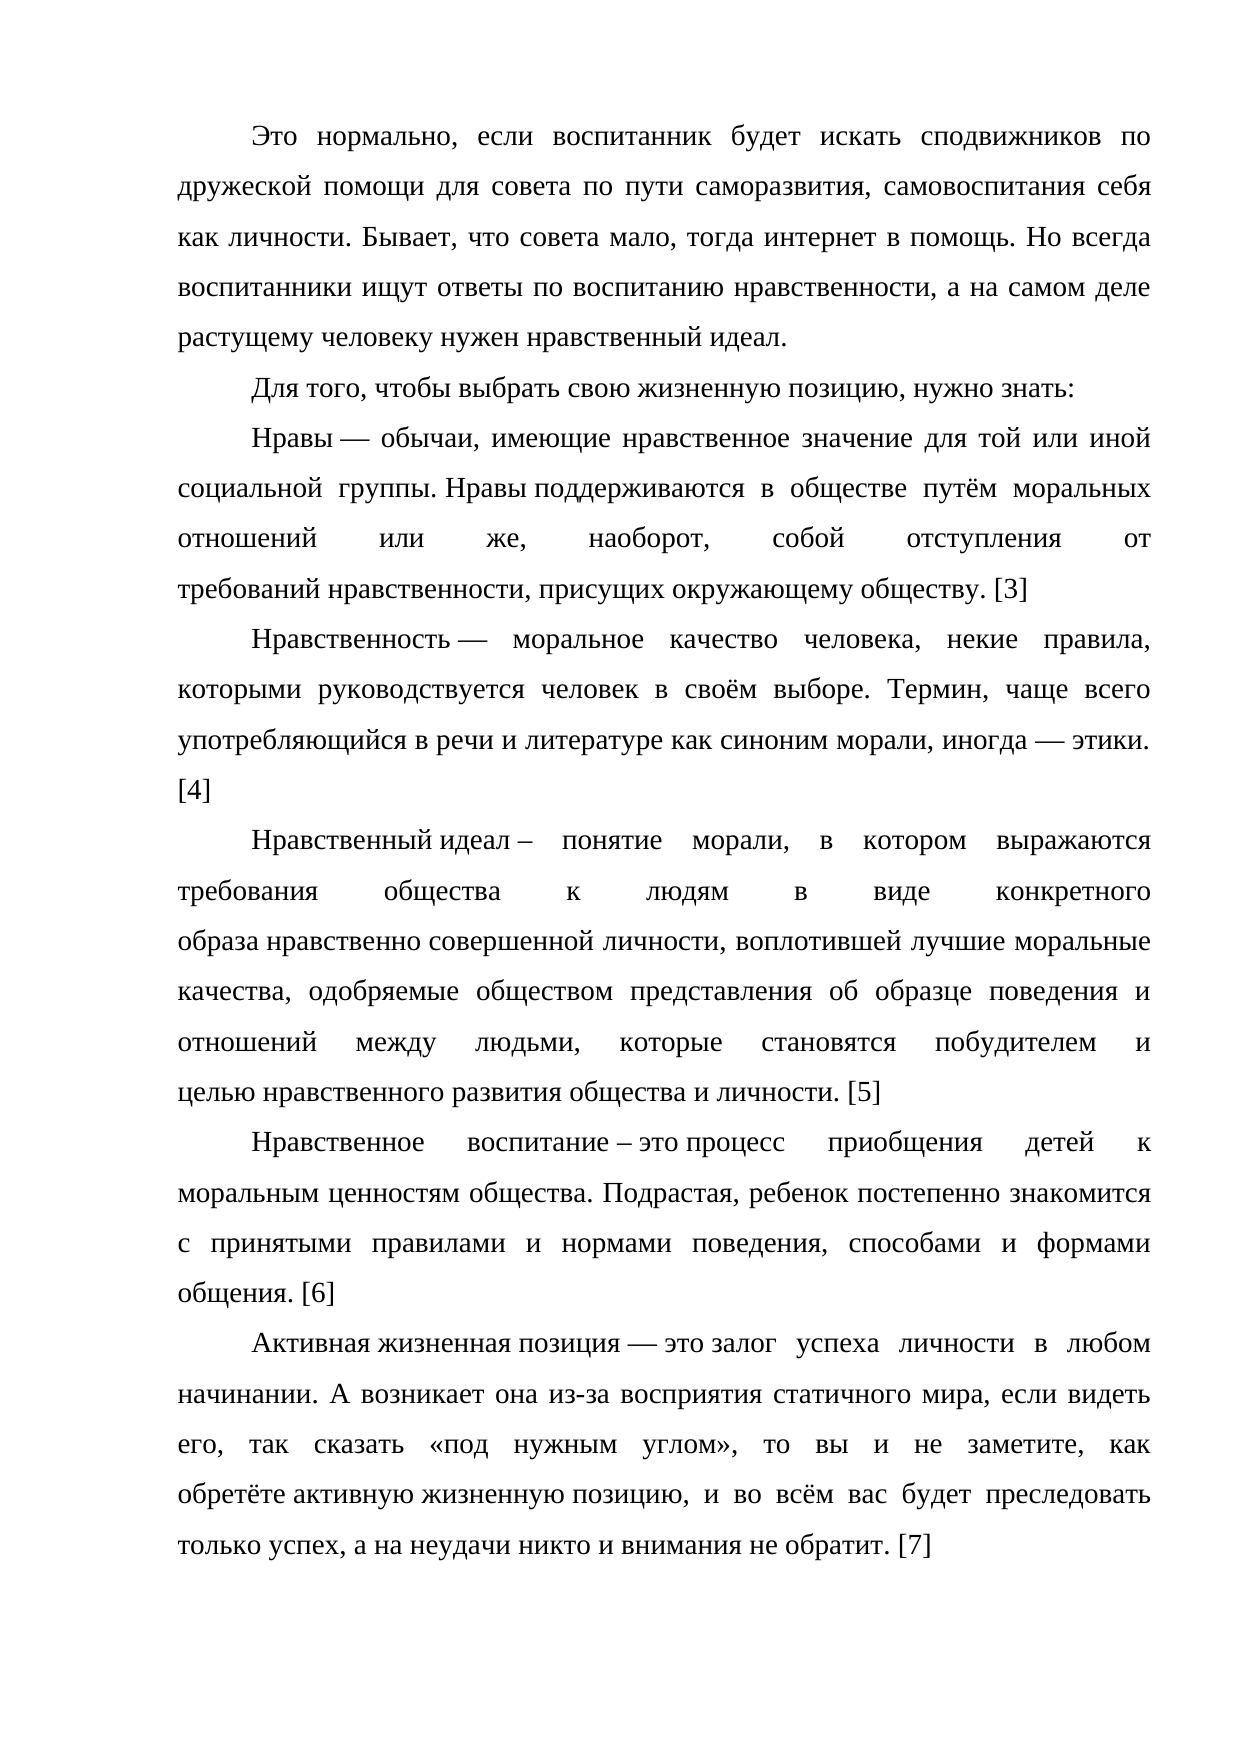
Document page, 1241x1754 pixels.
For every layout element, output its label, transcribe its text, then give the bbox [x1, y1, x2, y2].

text Нравственный идеал – понятие морали, в котором выражаются требования общества к людям в виде конкретного образа нравственно совершенной личности, воплотившей лучшие моральные качества, одобряемые обществом представления об образце поведения и отношений между людьми, которые становятся побудителем и целью нравственного развития общества и личности. [5] [177, 822, 1152, 1108]
text Активная жизненная позиция — это залог успеха личности в любом начинании. А возникает она из-за восприятия статичного мира, если видеть его, так сказать «под нужным углом», то вы и не заметите, как обретёте активную жизненную позицию, и во всём вас будет преследовать только успех, а на неудачи никто и внимания не обратит. [7] [177, 1326, 1152, 1560]
text Для того, чтобы выбрать свою жизненную позицию, нужно знать: [177, 370, 1152, 403]
text Нравы — обычаи, имеющие нравственное значение для той или иной социальной группы. Нравы поддерживаются в обществе путём моральных отношений или же, наоборот, собой отступления от требований нравственности, присущих окружающему обществу. [3] [177, 420, 1152, 604]
text Нравственное воспитание – это процесс приобщения детей к моральным ценностям общества. Подрастая, ребенок постепенно знакомится с принятыми правилами и нормами поведения, способами и формами общения. [6] [177, 1124, 1152, 1309]
text Нравственность — моральное качество человека, некие правила, которыми руководствуется человек в своём выборе. Термин, чаще всего употребляющийся в речи и литературе как синоним морали, иногда — этики. [4] [177, 621, 1152, 806]
text Это нормально, если воспитанник будет искать сподвижников по дружеской помощи для совета по пути саморазвития, самовоспитания себя как личности. Бывает, что совета мало, тогда интернет в помощь. Но всегда воспитанники ищут ответы по воспитанию нравственности, а на самом деле растущему человеку нужен нравственный идеал. [177, 118, 1152, 353]
